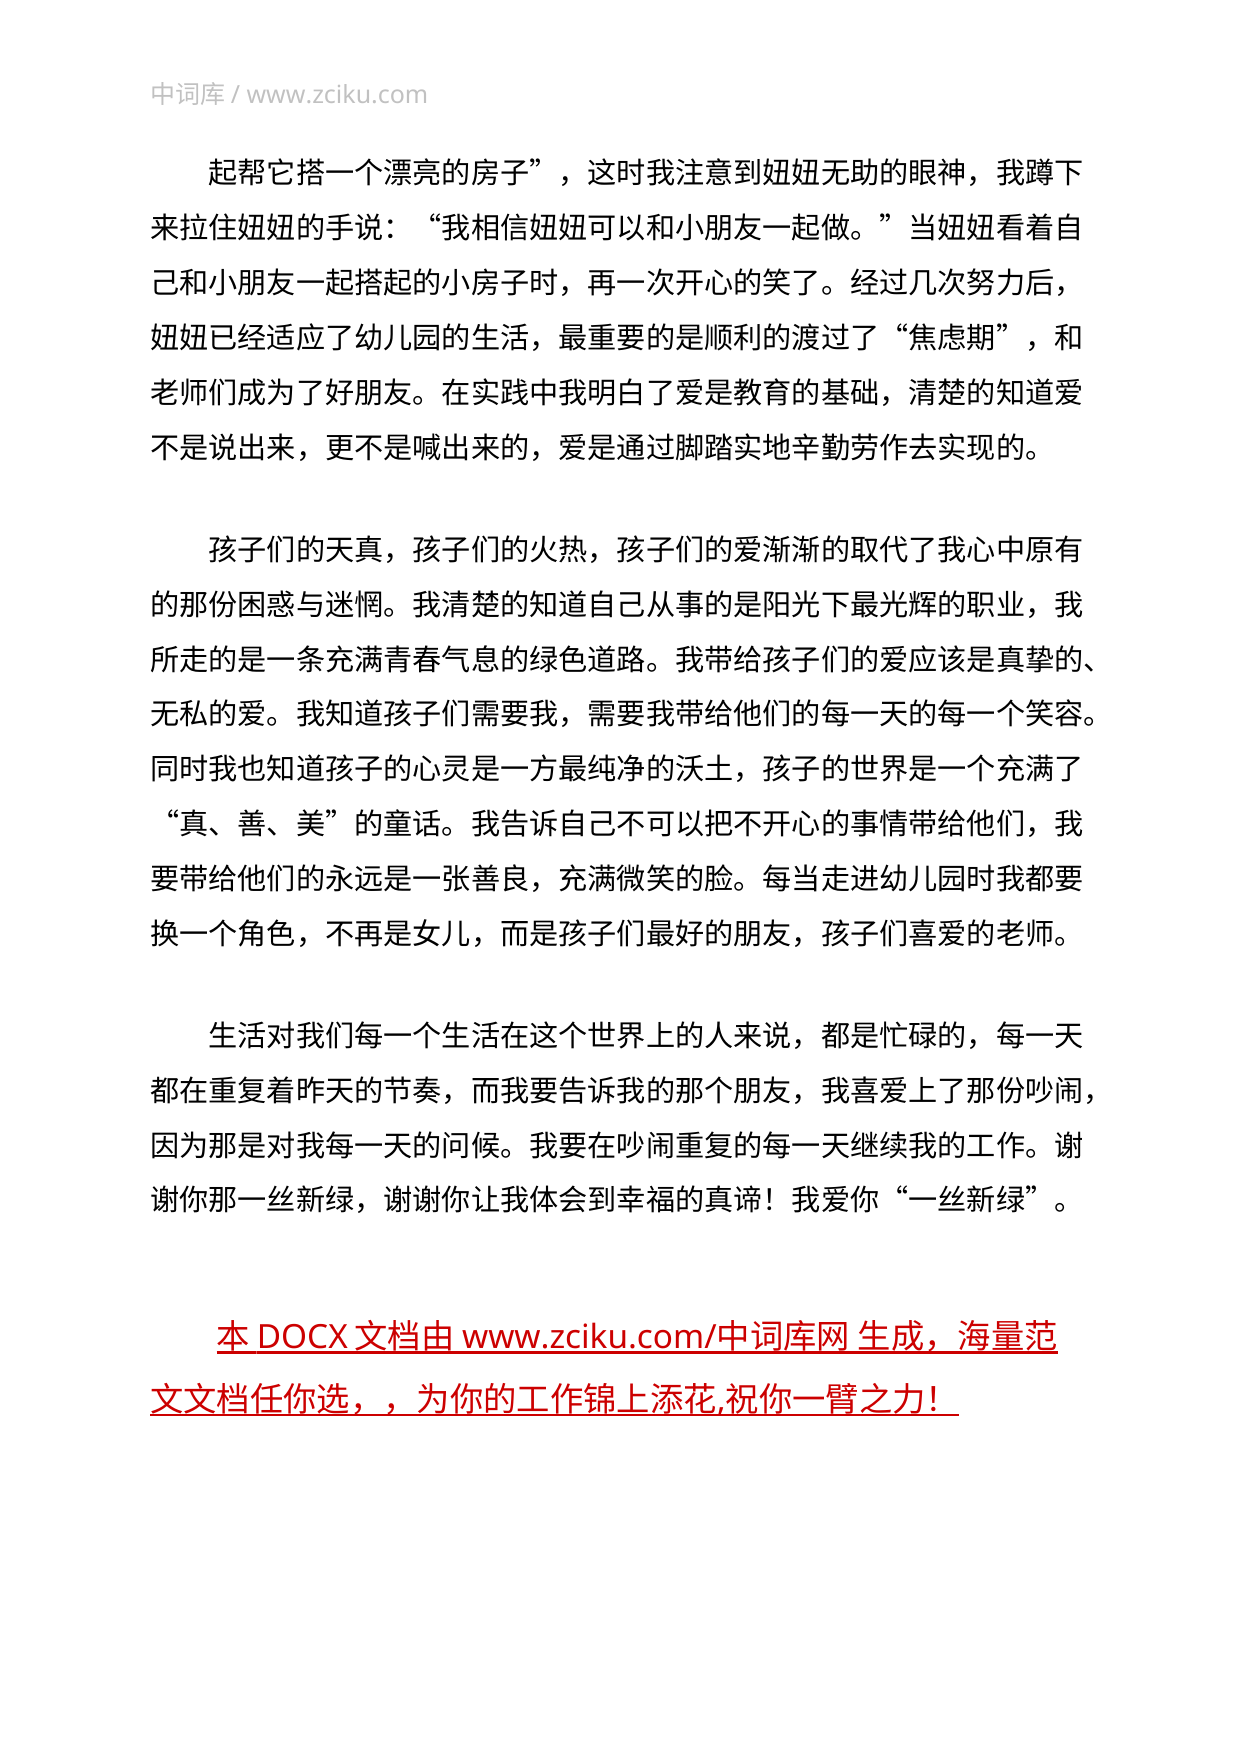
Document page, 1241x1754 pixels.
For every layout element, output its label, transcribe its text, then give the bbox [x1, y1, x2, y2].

text 生活对我们每一个生活在这个世界上的人来说，都是忙碌的，每一天都在重复着昨天的节奏，而我要告诉我的那个朋友，我喜爱上了那份吵闹，因为那是对我每一天的问候。我要在吵闹重复的每一天继续我的工作。谢谢你那一丝新绿，谢谢你让我体会到幸福的真谛！我爱你“一丝新绿”。 [150, 1012, 1090, 1219]
text 本DOCX文档由 www.zciku.com/中词库网 生成，海量范文文档任你选，，为你的工作锦上添花,祝你一臂之力！ [150, 1310, 1090, 1421]
text 孩子们的天真，孩子们的火热，孩子们的爱渐渐的取代了我心中原有的那份困惑与迷惘。我清楚的知道自己从事的是阳光下最光辉的职业，我所走的是一条充满青春气息的绿色道路。我带给孩子们的爱应该是真挚的、无私的爱。我知道孩子们需要我，需要我带给他们的每一天的每一个笑容。同时我也知道孩子的心灵是一方最纯净的沃土，孩子的世界是一个充满了“真、善、美”的童话。我告诉自己不可以把不开心的事情带给他们，我要带给他们的永远是一张善良，充满微笑的脸。每当走进幼儿园时我都要换一个角色，不再是女儿，而是孩子们最好的朋友，孩子们喜爱的老师。 [150, 526, 1090, 953]
text 起帮它搭一个漂亮的房子”，这时我注意到妞妞无助的眼神，我蹲下来拉住妞妞的手说：“我相信妞妞可以和小朋友一起做。”当妞妞看着自己和小朋友一起搭起的小房子时，再一次开心的笑了。经过几次努力后，妞妞已经适应了幼儿园的生活，最重要的是顺利的渡过了“焦虑期”，和老师们成为了好朋友。在实践中我明白了爱是教育的基础，清楚的知道爱不是说出来，更不是喊出来的，爱是通过脚踏实地辛勤劳作去实现的。 [150, 150, 1090, 467]
